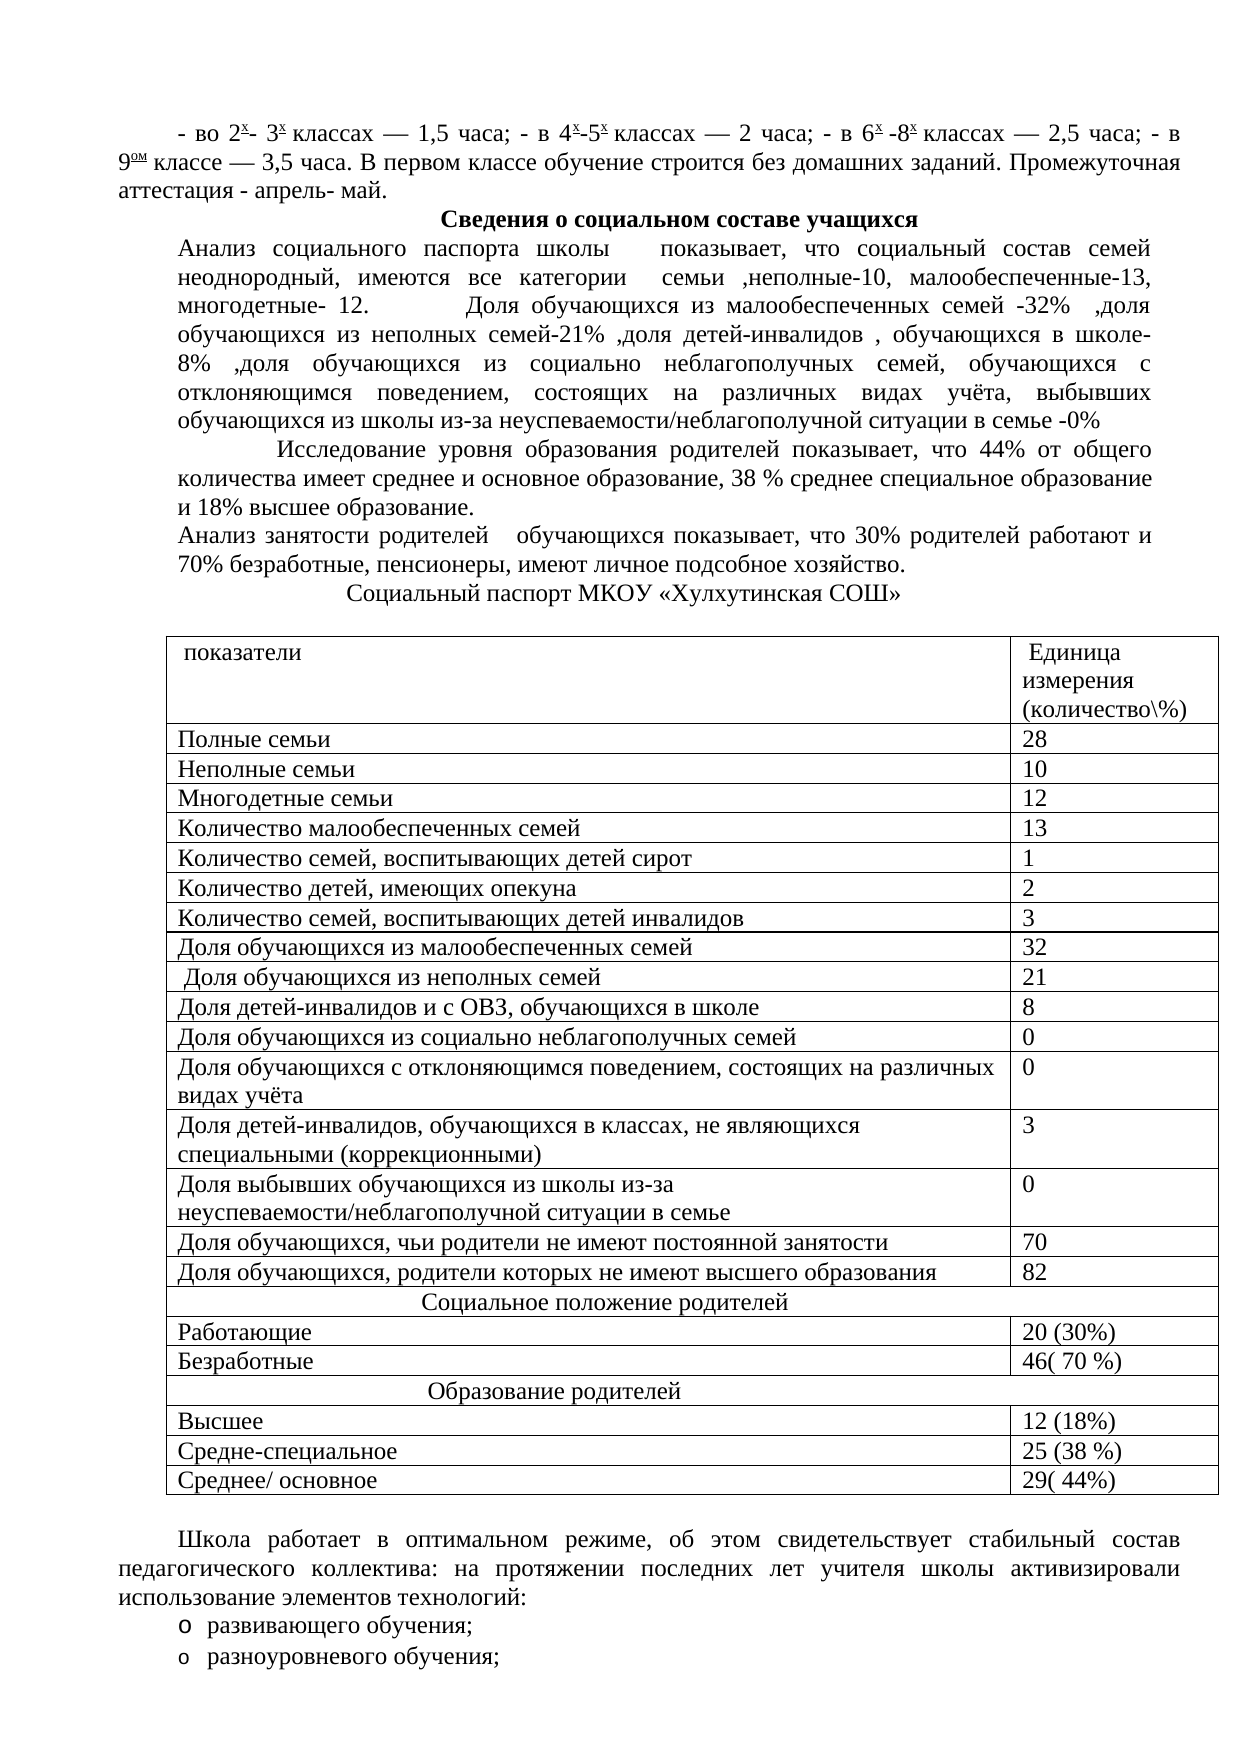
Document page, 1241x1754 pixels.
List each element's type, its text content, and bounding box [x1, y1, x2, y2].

table_cell 0 [1011, 1052, 1218, 1109]
text Сведения о социальном составе учащихся [118, 204, 1181, 233]
table_cell Количество детей, имеющих опекуна [167, 873, 1010, 902]
text Анализ социального паспорта школы показывает, что социальный состав семей неоднородный, имеются все категории семьи ,неполные-10, малообеспеченные-13, многодетные- 12. Доля обучающихся из малообеспеченных семей -32% ,доля обучающихся из неполных семей-21% ,доля детей-инвалидов , обучающихся в школе-8% ,доля обучающихся из социально неблагополучных семей, обучающихся с отклоняющимся поведением, состоящих на различных видах учёта, выбывших обучающихся из школы из-за неуспеваемости/неблагополучной ситуации в семье -0% [177, 233, 1152, 434]
table_cell 82 [1011, 1257, 1218, 1286]
table_cell 46( 70 %) [1011, 1346, 1218, 1375]
table_cell 3 [1011, 1110, 1218, 1168]
table_cell Доля детей-инвалидов, обучающихся в классах, не являющихся специальными (коррекционными) [167, 1110, 1010, 1168]
list разноуровневого обучения; [118, 1641, 1181, 1671]
text Исследование уровня образования родителей показывает, что 44% от общего количества имеет среднее и основное образование, 38 % среднее специальное образование и 18% высшее образование. [177, 434, 1153, 521]
table_cell Многодетные семьи [167, 784, 1010, 812]
table_cell Доля детей-инвалидов и с ОВЗ, обучающихся в школе [167, 992, 1010, 1021]
table_cell 70 [1011, 1227, 1218, 1256]
table_cell 21 [1011, 962, 1218, 991]
table_cell Доля обучающихся из малообеспеченных семей [167, 933, 1010, 961]
text Школа работает в оптимальном режиме, об этом свидетельствует стабильный состав педагогического коллектива: на протяжении последних лет учителя школы активизировали использование элементов технологий: [118, 1524, 1181, 1610]
table_cell 2 [1011, 873, 1218, 902]
text Анализ занятости родителей обучающихся показывает, что 30% родителей работают и 70% безработные, пенсионеры, имеют личное подсобное хозяйство. [177, 521, 1153, 578]
text - во 2х- 3х классах — 1,5 часа; - в 4х-5х классах — 2 часа; - в 6х -8х классах — 2,5 часа; - в 9ом классе — 3,5 часа. В первом классе обучение строится без домашних заданий. Промежуточная аттестация - апрель- май. [118, 118, 1181, 204]
table_cell 25 (38 %) [1011, 1436, 1218, 1464]
table_cell 3 [1011, 903, 1218, 931]
table_cell Работающие [167, 1317, 1010, 1345]
table_cell Доля обучающихся с отклоняющимся поведением, состоящих на различных видах учёта [167, 1052, 1010, 1109]
table_cell Полные семьи [167, 724, 1010, 753]
table_cell Доля обучающихся из неполных семей [167, 962, 1010, 991]
table_cell 12 [1011, 784, 1218, 812]
table_cell Количество семей, воспитывающих детей инвалидов [167, 903, 1010, 931]
table_cell 0 [1011, 1022, 1218, 1051]
table_cell Количество малообеспеченных семей [167, 813, 1010, 842]
table_cell Доля обучающихся из социально неблагополучных семей [167, 1022, 1010, 1051]
table_cell Безработные [167, 1346, 1010, 1375]
table_cell Среднее/ основное [167, 1466, 1010, 1494]
table_header Единица измерения (количество\%) [1011, 637, 1218, 723]
table_cell 20 (30%) [1011, 1317, 1218, 1345]
table_cell 0 [1011, 1169, 1218, 1226]
table_cell 29( 44%) [1011, 1466, 1218, 1494]
list развивающего обучения; [177, 1610, 1181, 1641]
table_cell Доля обучающихся, чьи родители не имеют постоянной занятости [167, 1227, 1010, 1256]
table_cell 32 [1011, 933, 1218, 961]
table_cell Средне-специальное [167, 1436, 1010, 1464]
text Социальный паспорт МКОУ «Хулхутинская СОШ» [177, 578, 1153, 607]
table_cell 12 (18%) [1011, 1406, 1218, 1435]
table_cell 8 [1011, 992, 1218, 1021]
table_cell Количество семей, воспитывающих детей сирот [167, 843, 1010, 872]
table_cell Доля выбывших обучающихся из школы из-за неуспеваемости/неблагополучной ситуации в семье [167, 1169, 1010, 1226]
table_header показатели [167, 637, 1010, 723]
table_cell Неполные семьи [167, 754, 1010, 782]
table_cell 13 [1011, 813, 1218, 842]
table_cell Высшее [167, 1406, 1010, 1435]
table_cell 1 [1011, 843, 1218, 872]
table_cell Доля обучающихся, родители которых не имеют высшего образования [167, 1257, 1010, 1286]
table_cell Образование родителей [167, 1376, 1218, 1405]
table_cell 10 [1011, 754, 1218, 782]
table_cell Социальное положение родителей [167, 1287, 1218, 1316]
table_cell 28 [1011, 724, 1218, 753]
